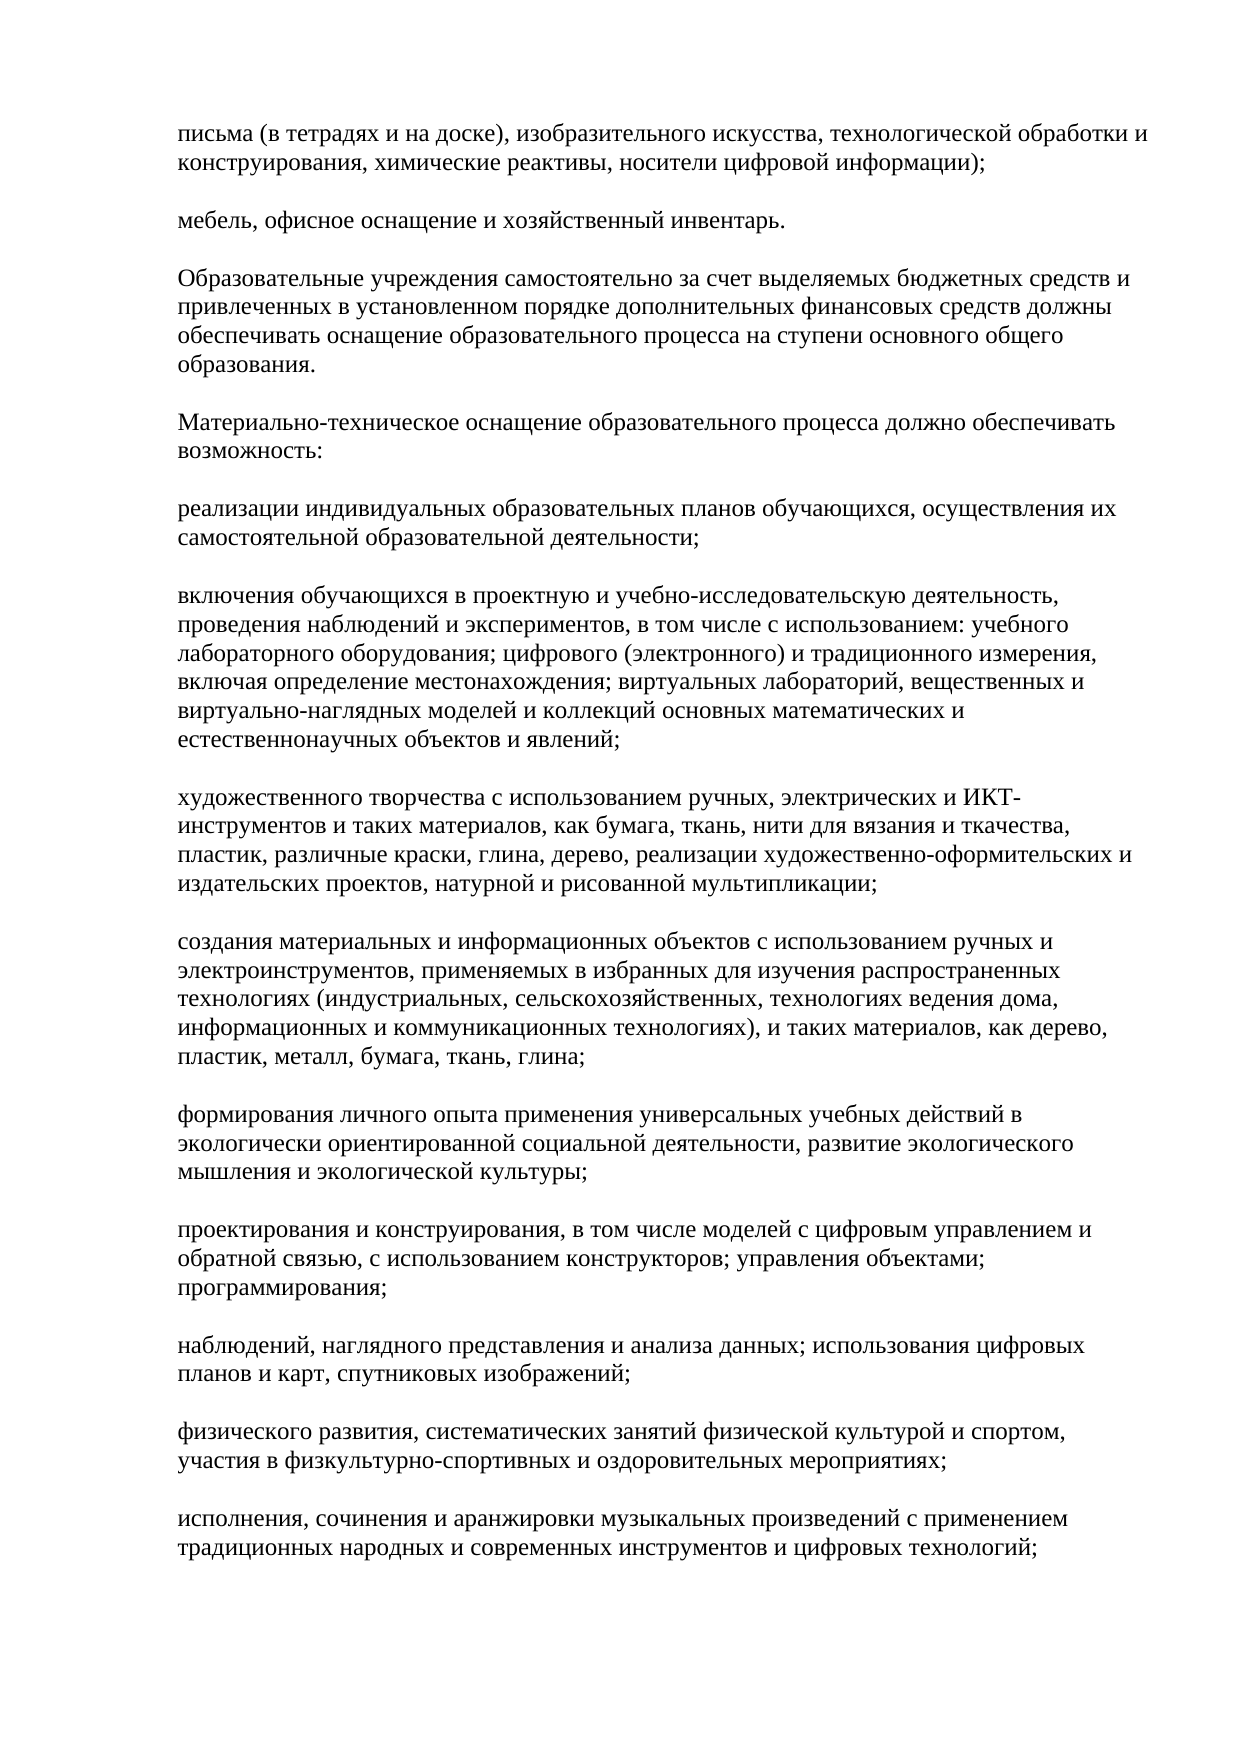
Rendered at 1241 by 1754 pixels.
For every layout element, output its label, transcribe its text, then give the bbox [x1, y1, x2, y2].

text художественного творчества с использованием ручных, электрических и ИКТ-инструментов и таких материалов, как бумага, ткань, нити для вязания и ткачества, пластик, различные краски, глина, дерево, реализации художественно-оформительских и издательских проектов, натурной и рисованной мультипликации; [177, 782, 1152, 897]
text физического развития, систематических занятий физической культурой и спортом, участия в физкультурно-спортивных и оздоровительных мероприятиях; [177, 1416, 1152, 1474]
text Материально-техническое оснащение образовательного процесса должно обеспечивать возможность: [177, 407, 1152, 464]
text Образовательные учреждения самостоятельно за счет выделяемых бюджетных средств и привлеченных в установленном порядке дополнительных финансовых средств должны обеспечивать оснащение образовательного процесса на ступени основного общего образования. [177, 263, 1152, 378]
text наблюдений, наглядного представления и анализа данных; использования цифровых планов и карт, спутниковых изображений; [177, 1330, 1152, 1387]
text создания материальных и информационных объектов с использованием ручных и электроинструментов, применяемых в избранных для изучения распространенных технологиях (индустриальных, сельскохозяйственных, технологиях ведения дома, информационных и коммуникационных технологиях), и таких материалов, как дерево, пластик, металл, бумага, ткань, глина; [177, 926, 1152, 1070]
text реализации индивидуальных образовательных планов обучающихся, осуществления их самостоятельной образовательной деятельности; [177, 493, 1152, 551]
text мебель, офисное оснащение и хозяйственный инвентарь. [177, 205, 1152, 233]
text исполнения, сочинения и аранжировки музыкальных произведений с применением традиционных народных и современных инструментов и цифровых технологий; [177, 1503, 1152, 1561]
text проектирования и конструирования, в том числе моделей с цифровым управлением и обратной связью, с использованием конструкторов; управления объектами; программирования; [177, 1214, 1152, 1301]
text включения обучающихся в проектную и учебно-исследовательскую деятельность, проведения наблюдений и экспериментов, в том числе с использованием: учебного лабораторного оборудования; цифрового (электронного) и традиционного измерения, включая определение местонахождения; виртуальных лабораторий, вещественных и виртуально-наглядных моделей и коллекций основных математических и естественнонаучных объектов и явлений; [177, 580, 1152, 753]
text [177, 118, 1152, 176]
text формирования личного опыта применения универсальных учебных действий в экологически ориентированной социальной деятельности, развитие экологического мышления и экологической культуры; [177, 1099, 1152, 1185]
